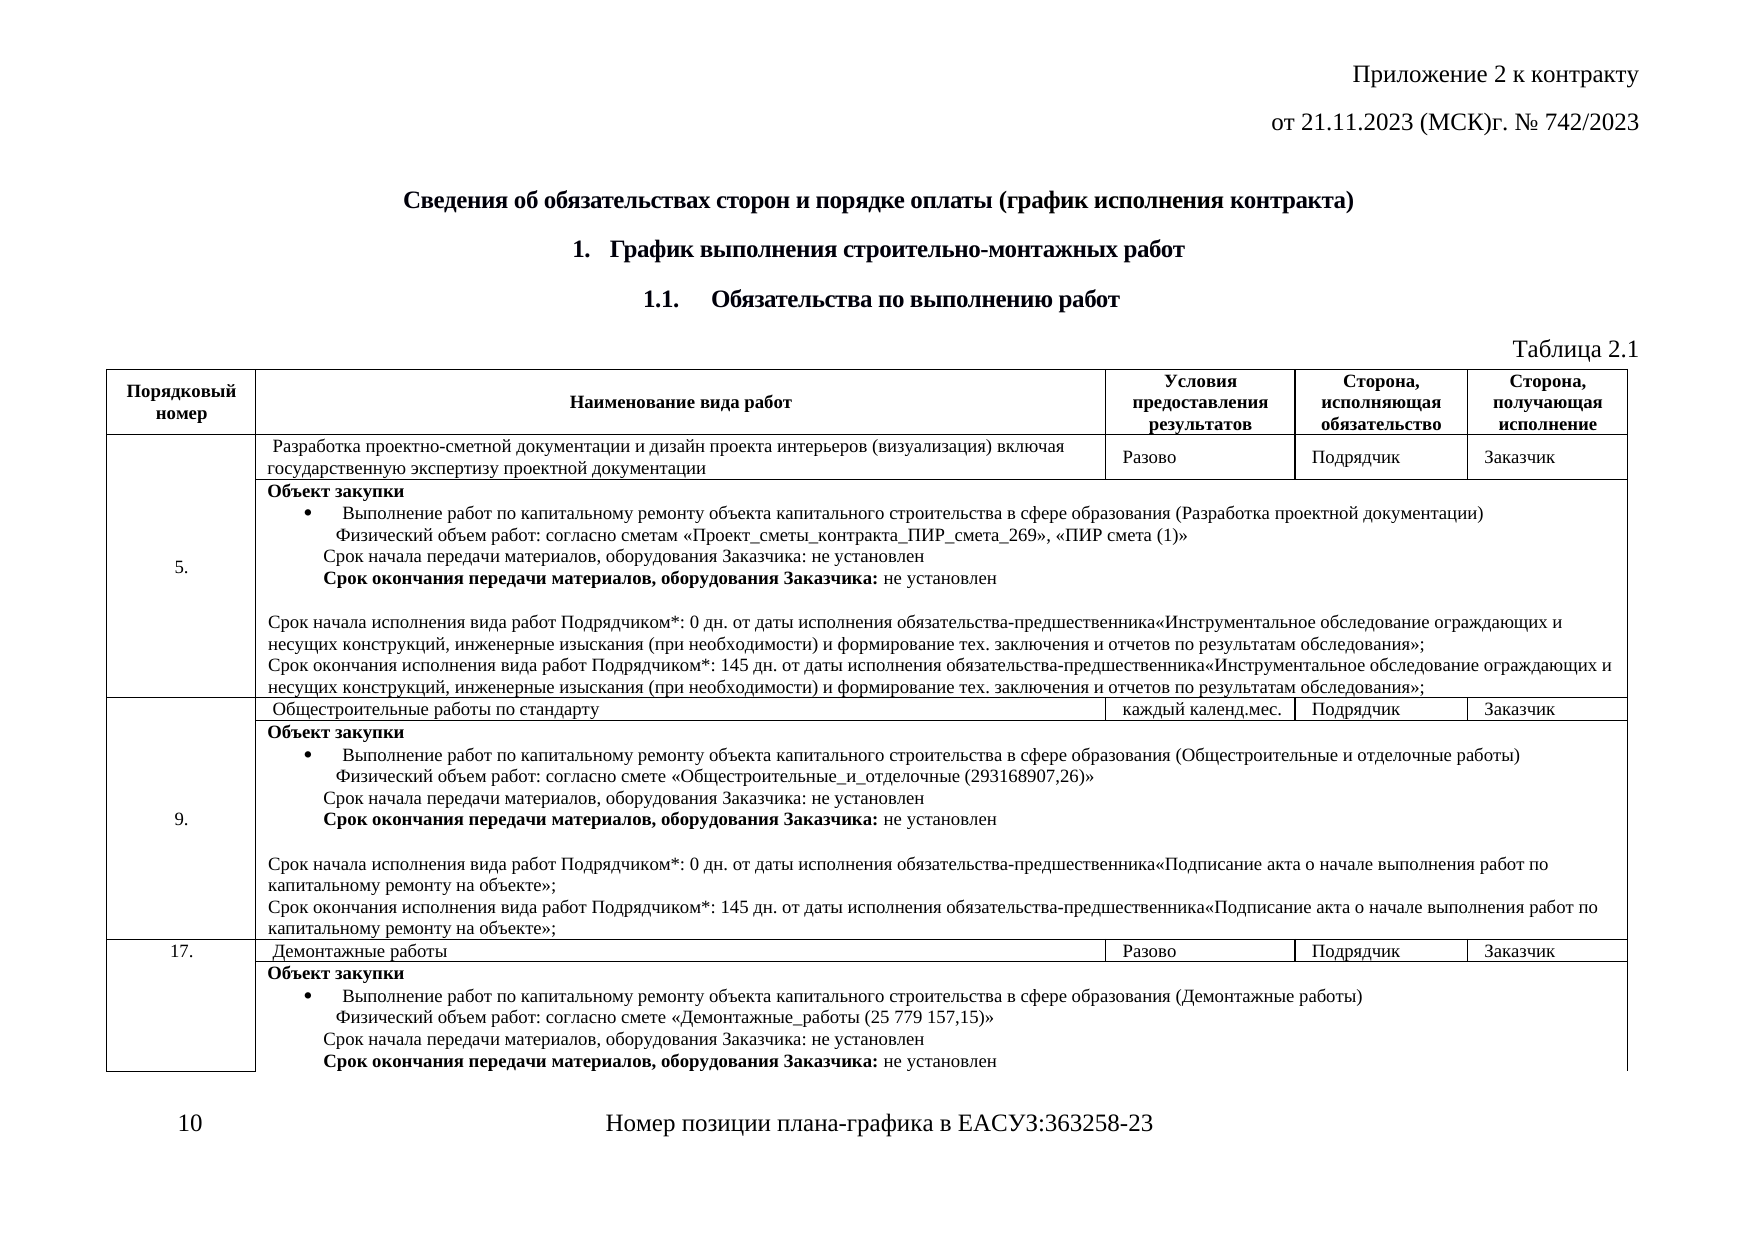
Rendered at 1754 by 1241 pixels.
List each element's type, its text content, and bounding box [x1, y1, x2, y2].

table_header Сторона, получающая исполнение [1468, 370, 1627, 434]
table_cell Разово [1106, 940, 1294, 961]
table_cell Подрядчик [1296, 940, 1467, 961]
table_cell 17. [107, 940, 255, 1071]
table_cell Заказчик [1468, 940, 1627, 961]
text Приложение 2 к контракту [118, 59, 1639, 88]
table_cell Срок начала исполнения вида работ Подрядчиком*: 0 дн. от даты исполнения обязательства-предшественника «Подписание акта о начале выполнения работ по капитальному ремонту на объекте»; Срок окончания исполнения вида работ Подрядчиком*: 145 дн. от даты исполнения обязательства-предшественника «Подписание акта о начале выполнения работ по капитальному ремонту на объекте»; [256, 830, 1627, 939]
table_cell Объект закупки [256, 962, 1627, 984]
table_cell Объект закупки [256, 721, 1627, 742]
subtitle Сведения об обязательствах сторон и порядке оплаты (график исполнения контракта) [118, 185, 1639, 214]
subtitle График выполнения строительно-монтажных работ [118, 234, 1639, 263]
table_header Наименование вида работ [256, 370, 1105, 434]
text от 21.11.2023 (МСК)г. № 742/2023 [118, 107, 1639, 135]
table_cell Разово [1106, 435, 1294, 478]
table_cell Разработка проектно-сметной документации и дизайн проекта интерьеров (визуализация) включая государственную экспертизу проектной документации [256, 435, 1105, 478]
table_cell каждый календ.мес. [1106, 698, 1294, 720]
table_cell 9. [107, 698, 255, 939]
table_cell Подрядчик [1296, 435, 1467, 478]
table_cell Заказчик [1468, 435, 1627, 478]
table_cell Выполнение работ по капитальному ремонту объекта капитального строительства в сфере образования (Общестроительные и отделочные работы) Физический объем работ: согласно смете «Общестроительные_и_отделочные (293168907,26)» Срок начала передачи материалов, оборудования Заказчика: не установлен Срок окончания передачи материалов, оборудования Заказчика: не установлен [256, 743, 1627, 830]
table_cell Подрядчик [1296, 698, 1467, 720]
table_cell Общестроительные работы по стандарту [256, 698, 1105, 720]
table_cell 5. [107, 435, 255, 697]
table_cell Демонтажные работы [256, 940, 1105, 961]
table_header Сторона, исполняющая обязательство [1296, 370, 1467, 434]
table_cell Срок начала исполнения вида работ Подрядчиком*: 0 дн. от даты исполнения обязательства-предшественника «Инструментальное обследование ограждающих и несущих конструкций, инженерные изыскания (при необходимости) и формирование тех. заключения и отчетов по результатам обследования»; Срок окончания исполнения вида работ Подрядчиком*: 145 дн. от даты исполнения обязательства-предшественника «Инструментальное обследование ограждающих и несущих конструкций, инженерные изыскания (при необходимости) и формирование тех. заключения и отчетов по результатам обследования»; [256, 589, 1627, 697]
subtitle Обязательства по выполнению работ [124, 284, 1639, 313]
table_cell Объект закупки [256, 480, 1627, 501]
table_header Условия предоставления результатов [1106, 370, 1294, 434]
text Таблица 2.1 [118, 334, 1639, 362]
table_cell Выполнение работ по капитальному ремонту объекта капитального строительства в сфере образования (Демонтажные работы) Физический объем работ: согласно смете «Демонтажные_работы (25 779 157,15)» Срок начала передачи материалов, оборудования Заказчика: не установлен Срок окончания передачи материалов, оборудования Заказчика: не установлен [256, 984, 1627, 1071]
table_header Порядковый номер [107, 370, 255, 434]
table_cell Выполнение работ по капитальному ремонту объекта капитального строительства в сфере образования (Разработка проектной документации) Физический объем работ: согласно сметам «Проект_сметы_контракта_ПИР_смета_269», «ПИР смета (1)» Срок начала передачи материалов, оборудования Заказчика: не установлен Срок окончания передачи материалов, оборудования Заказчика: не установлен [256, 501, 1627, 588]
table_cell Заказчик [1468, 698, 1627, 720]
